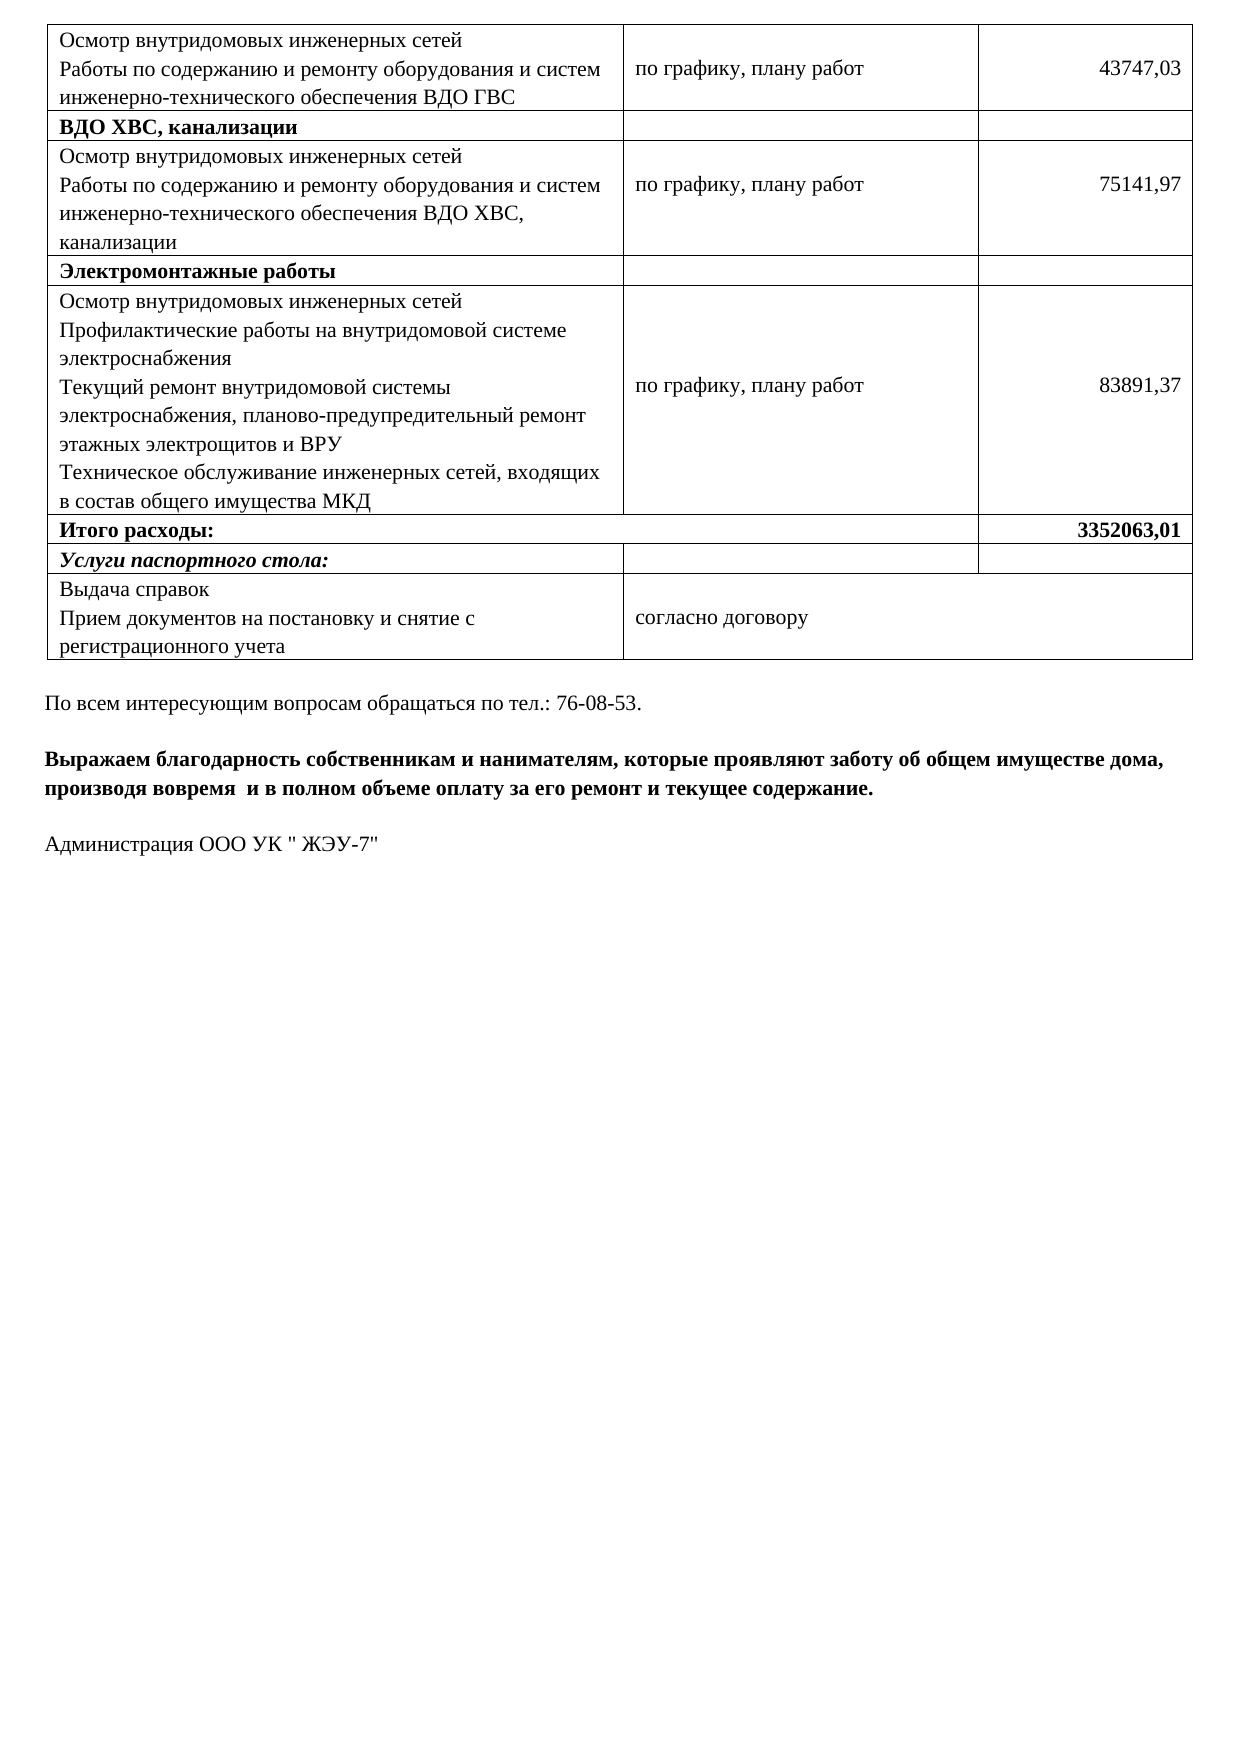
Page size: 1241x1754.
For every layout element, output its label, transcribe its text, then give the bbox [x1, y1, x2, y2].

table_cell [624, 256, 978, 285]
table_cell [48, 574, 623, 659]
text Администрация ООО УК " ЖЭУ-7" [44, 828, 1181, 857]
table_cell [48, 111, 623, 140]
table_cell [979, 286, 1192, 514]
text По всем интересующим вопросам обращаться по тел.: 76-08-53. [44, 688, 1181, 716]
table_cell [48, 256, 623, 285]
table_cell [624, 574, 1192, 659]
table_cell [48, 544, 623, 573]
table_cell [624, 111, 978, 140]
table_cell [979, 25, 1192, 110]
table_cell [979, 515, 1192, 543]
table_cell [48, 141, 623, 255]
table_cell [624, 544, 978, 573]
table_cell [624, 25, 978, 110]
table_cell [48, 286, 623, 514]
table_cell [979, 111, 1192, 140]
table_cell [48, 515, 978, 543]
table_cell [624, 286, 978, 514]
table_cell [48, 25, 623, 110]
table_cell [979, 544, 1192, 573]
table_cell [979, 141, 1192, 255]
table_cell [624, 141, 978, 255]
text Выражаем благодарность собственникам и нанимателям, которые проявляют заботу об общем имуществе дома, производя вовремя и в полном объеме оплату за его ремонт и текущее содержание. [44, 744, 1181, 801]
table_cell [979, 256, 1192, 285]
